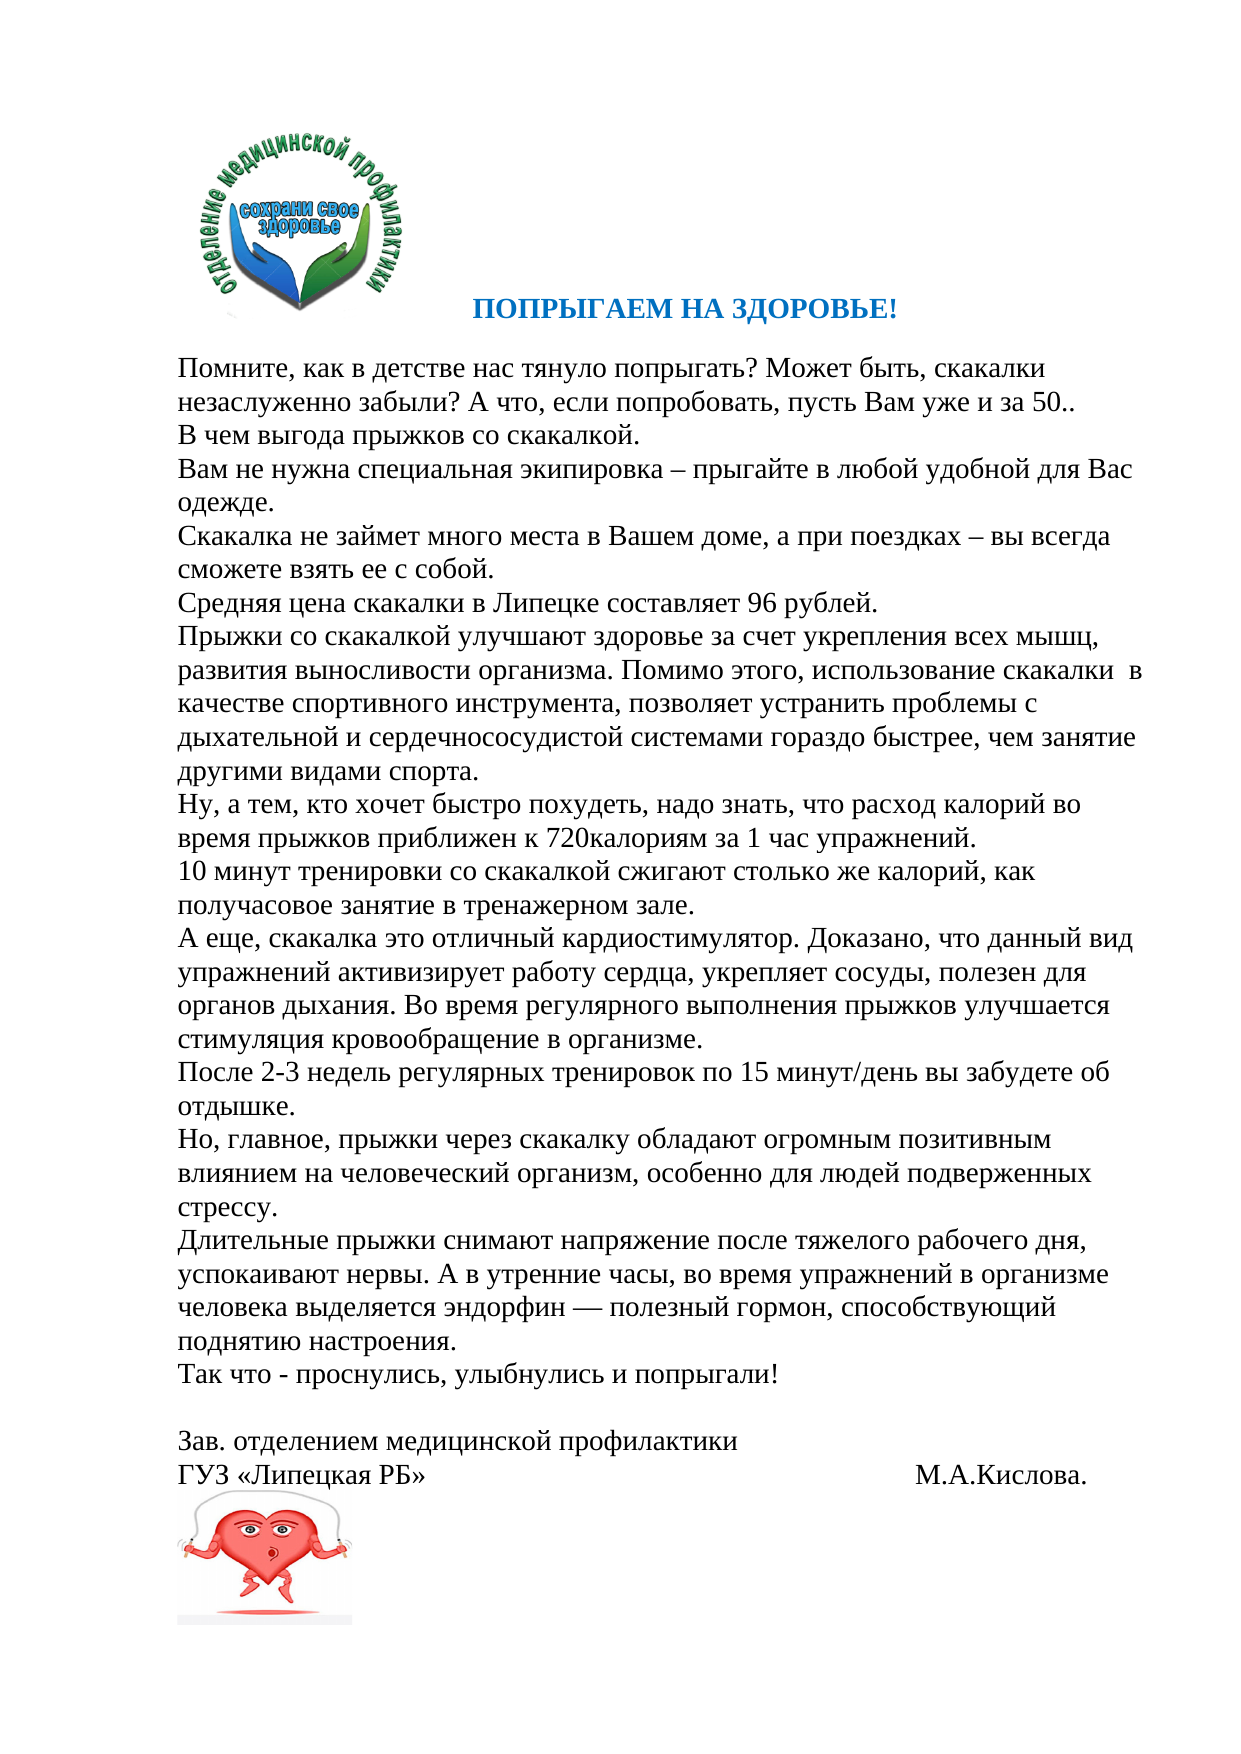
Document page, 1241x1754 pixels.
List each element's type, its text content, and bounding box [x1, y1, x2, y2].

text ПОПРЫГАЕМ НА ЗДОРОВЬЕ! [177, 118, 1152, 324]
text 10 минут тренировки со скакалкой сжигают столько же калорий, как получасовое занятие в тренажерном зале. [695, 853, 1152, 920]
text Ну, а тем, кто хочет быстро похудеть, надо знать, что расход калорий во время прыжков приближен к 720калориям за 1 час упражнений. [177, 786, 1152, 853]
text Средняя цена скакалки в Липецке составляет 96 рублей. [177, 585, 1152, 618]
text После 2-3 недель регулярных тренировок по 15 минут/день вы забудете об отдышке. [177, 1054, 1152, 1122]
text ГУЗ «Липецкая РБ» М.А.Кислова. [177, 1457, 1152, 1491]
text Прыжки со скакалкой улучшают здоровье за счет укрепления всех мышц, развития выносливости организма. Помимо этого, использование скакалки в качестве спортивного инструмента, позволяет устранить проблемы с дыхательной и сердечнососудистой системами гораздо быстрее, чем занятие другими видами спорта. [177, 618, 1152, 786]
text Скакалка не займет много места в Вашем доме, а при поездках – вы всегда сможете взять ее с собой. [177, 518, 1152, 585]
text Зав. отделением медицинской профилактики [177, 1423, 1152, 1457]
text Так что - проснулись, улыбнулись и попрыгали! [177, 1356, 1152, 1390]
text В чем выгода прыжков со скакалкой. [177, 417, 1152, 451]
text А еще, скакалка это отличный кардиостимулятор. Доказано, что данный вид упражнений активизирует работу сердца, укрепляет сосуды, полезен для органов дыхания. Во время регулярного выполнения прыжков улучшается стимуляция кровообращение в организме. [177, 920, 1152, 1054]
text Помните, как в детстве нас тянуло попрыгать? Может быть, скакалки незаслуженно забыли? А что, если попробовать, пусть Вам уже и за 50.. [177, 350, 1152, 417]
text Но, главное, прыжки через скакалку обладают огромным позитивным влиянием на человеческий организм, особенно для людей подверженных стрессу. [177, 1122, 1152, 1222]
text Длительные прыжки снимают напряжение после тяжелого рабочего дня, успокаивают нервы. А в утренние часы, во время упражнений в организме человека выделяется эндорфин — полезный гормон, способствующий поднятию настроения. [177, 1222, 1152, 1356]
text Вам не нужна специальная экипировка – прыгайте в любой удобной для Вас одежде. [177, 451, 1152, 518]
picture [177, 1490, 353, 1625]
picture [177, 118, 417, 319]
